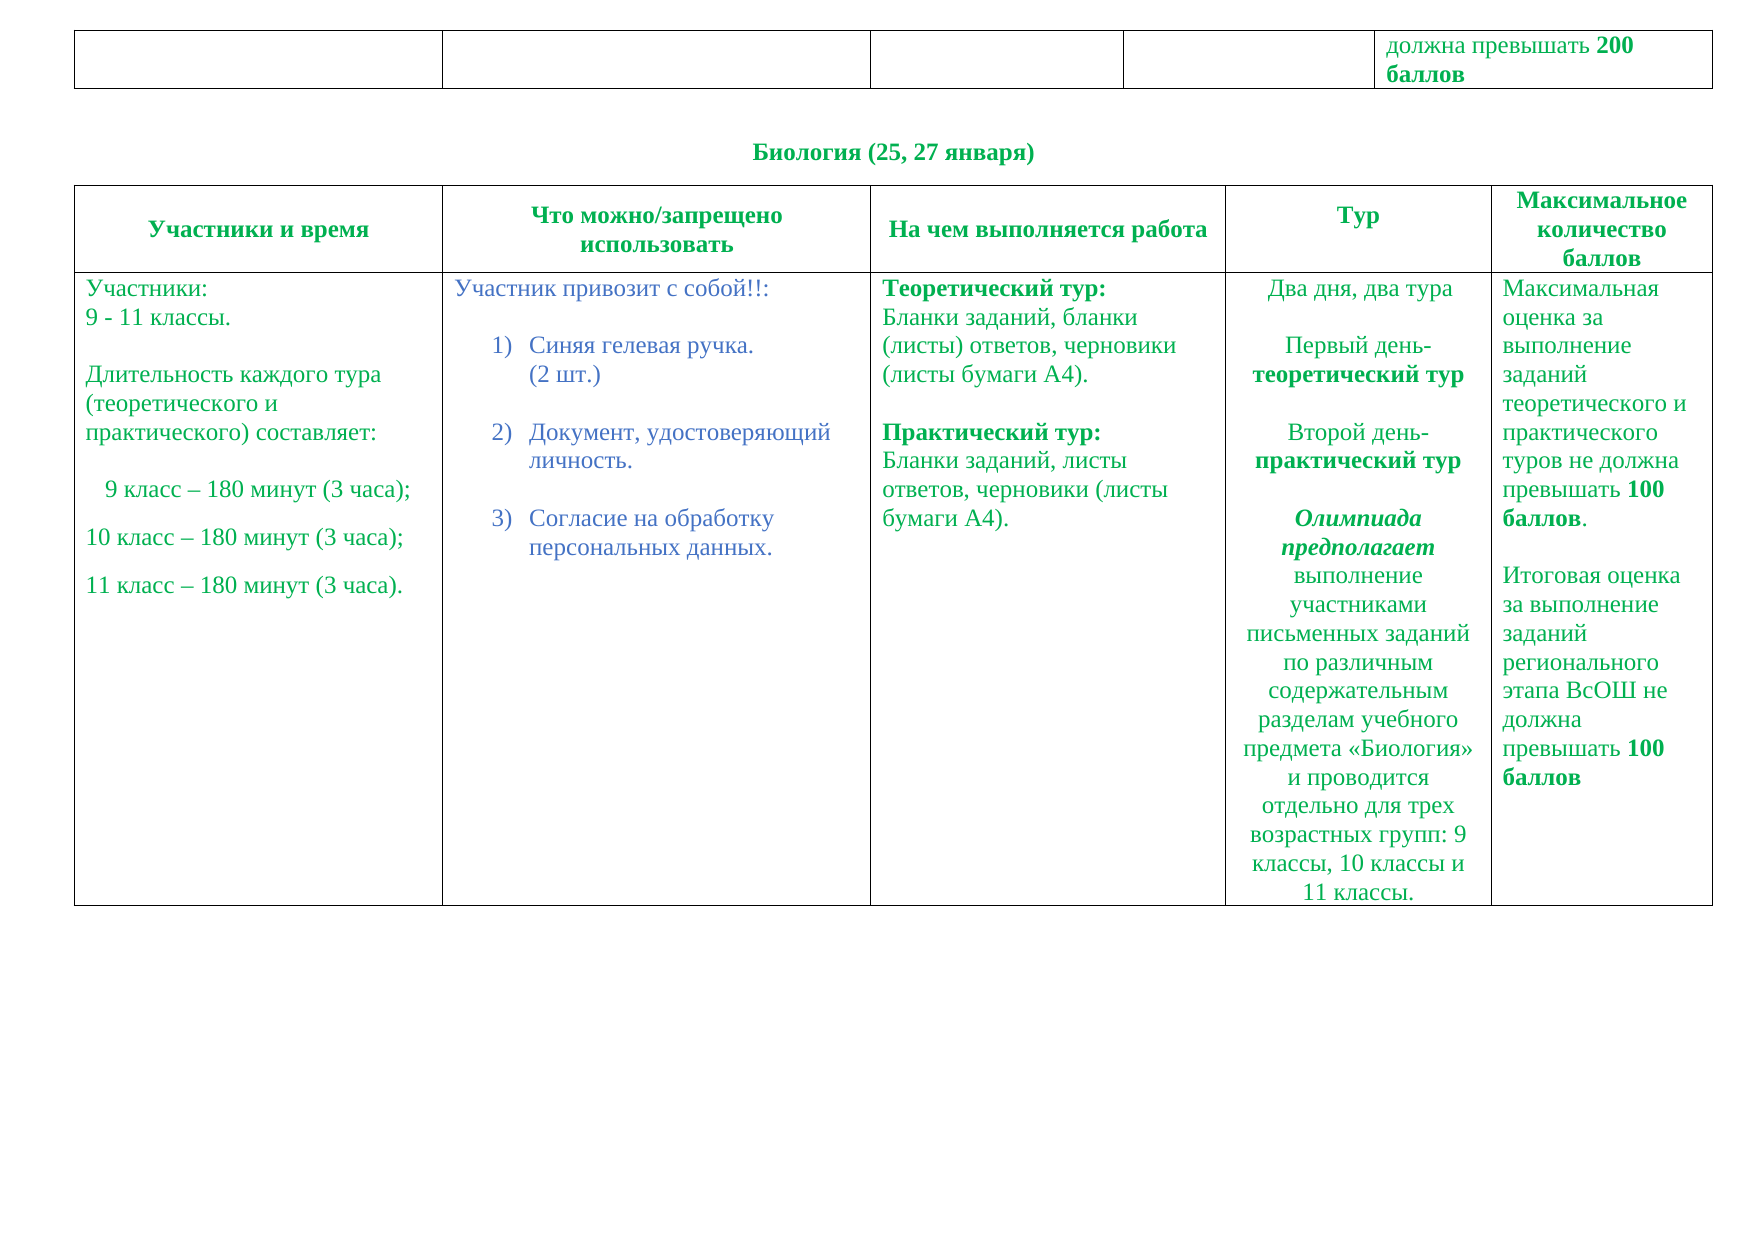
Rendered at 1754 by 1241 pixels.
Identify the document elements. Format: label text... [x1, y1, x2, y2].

text Биология (25, 27 января) [118, 137, 1668, 166]
table_header Тур [1226, 186, 1491, 272]
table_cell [1375, 31, 1712, 88]
table_cell Два дня, два тура Первый день-теоретический тур Второй день- практический тур Олимпиада предполагает выполнение участниками письменных заданий по различным содержательным разделам учебного предмета «Биология» и проводится отдельно для трех возрастных групп: 9 классы, 10 классы и 11 классы. [1226, 273, 1491, 905]
table_cell Теоретический тур: Бланки заданий, бланки (листы) ответов, черновики (листы бумаги А4). Практический тур: Бланки заданий, листы ответов, черновики (листы бумаги А4). [871, 273, 1225, 905]
table_cell Максимальная оценка за выполнение заданий теоретического и практического туров не должна превышать 100 баллов. Итоговая оценка за выполнение заданий регионального этапа ВсОШ не должна превышать 100 баллов [1492, 273, 1712, 905]
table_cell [75, 31, 442, 88]
table_cell Участник привозит с собой!!: Синяя гелевая ручка. (2 шт.) Документ, удостоверяющий личность. Согласие на обработку персональных данных. [443, 273, 870, 905]
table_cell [871, 31, 1123, 88]
table_header На чем выполняется работа [871, 186, 1225, 272]
table_header Участники и время [75, 186, 442, 272]
table_cell Участники: 9 - 11 классы. Длительность каждого тура (теоретического и практического) составляет: 9 класс – 180 минут (3 часа); 10 класс – 180 минут (3 часа); 11 класс – 180 минут (3 часа). [75, 273, 442, 905]
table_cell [443, 31, 870, 88]
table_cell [1124, 31, 1374, 88]
table_header Максимальное количество баллов [1492, 186, 1712, 272]
table_header Что можно/запрещено использовать [443, 186, 870, 272]
